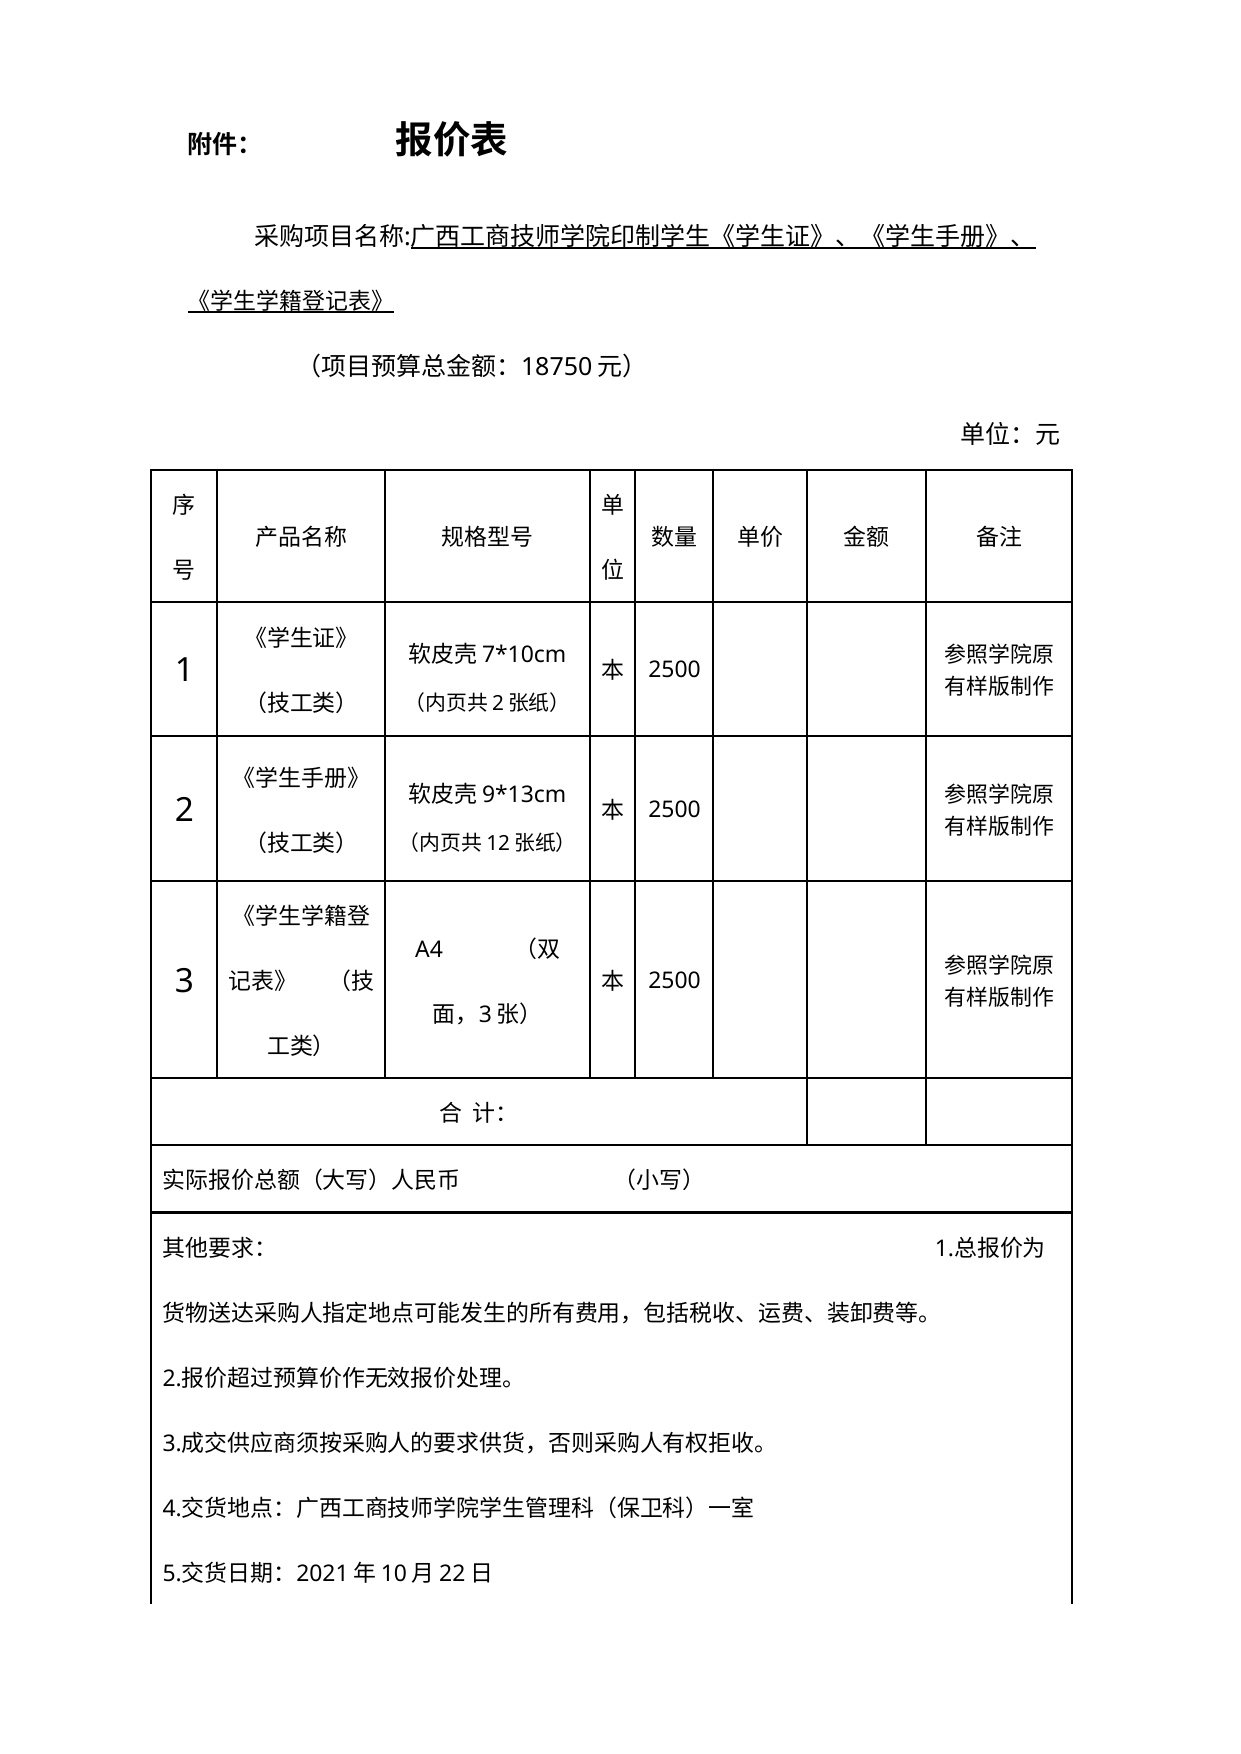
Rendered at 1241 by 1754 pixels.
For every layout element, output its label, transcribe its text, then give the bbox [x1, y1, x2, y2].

table_cell 金额 [808, 471, 925, 601]
table_cell 合 计： [152, 1079, 806, 1144]
table_cell 1 [152, 603, 216, 735]
table_cell 参照学院原有样版制作 [927, 882, 1071, 1077]
table_cell 单价 [714, 471, 806, 601]
table_cell 规格型号 [386, 471, 589, 601]
table_cell 4.交货地点：广西工商技师学院学生管理科（保卫科）一室 [152, 1474, 1071, 1538]
table_cell [714, 603, 806, 735]
table_cell 《学生学籍登记表》 （技工类） [218, 882, 384, 1077]
table_cell 2500 [636, 603, 712, 735]
table_cell 软皮壳9*13cm （内页共12张纸） [386, 737, 589, 880]
table_cell [808, 882, 925, 1077]
table_cell [808, 737, 925, 880]
table_cell 2500 [636, 882, 712, 1077]
table_cell [927, 1079, 1071, 1144]
table_cell 本 [591, 603, 634, 735]
table_cell 数量 [636, 471, 712, 601]
table_cell 3.成交供应商须按采购人的要求供货，否则采购人有权拒收。 [152, 1409, 1071, 1473]
table_cell 2 [152, 737, 216, 880]
text 附件： 报价表 [187, 104, 1053, 169]
text （项目预算总金额：18750元） [187, 332, 1053, 397]
table_cell 产品名称 [218, 471, 384, 601]
table_cell 参照学院原有样版制作 [927, 737, 1071, 880]
table_cell 2500 [636, 737, 712, 880]
table_cell 本 [591, 737, 634, 880]
table_cell 序号 [152, 471, 216, 601]
table_cell 《学生手册》 （技工类） [218, 737, 384, 880]
table_cell 单位 [591, 471, 634, 601]
table_cell 其他要求： 1.总报价为货物送达采购人指定地点可能发生的所有费用，包括税收、运费、装卸费等。 2.报价超过预算价作无效报价处理。 [152, 1214, 1071, 1408]
table_cell 实际报价总额（大写）人民币 （小写） [152, 1146, 1071, 1211]
table_cell [714, 737, 806, 880]
table_header 单位：元 [151, 397, 1072, 469]
table_cell [808, 603, 925, 735]
text 采购项目名称:广西工商技师学院印制学生《学生证》、《学生手册》、《学生学籍登记表》 [187, 202, 1053, 332]
table_cell 5.交货日期：2021年10月22日 [152, 1539, 1071, 1603]
table_cell [714, 882, 806, 1077]
table_cell A4 （双面，3张） [386, 882, 589, 1077]
table_cell 备注 [927, 471, 1071, 601]
table_cell 参照学院原有样版制作 [927, 603, 1071, 735]
table_cell 本 [591, 882, 634, 1077]
table_cell 《学生证》 （技工类） [218, 603, 384, 735]
table_cell 软皮壳7*10cm （内页共2张纸） [386, 603, 589, 735]
table_cell 3 [152, 882, 216, 1077]
table_cell [808, 1079, 925, 1144]
